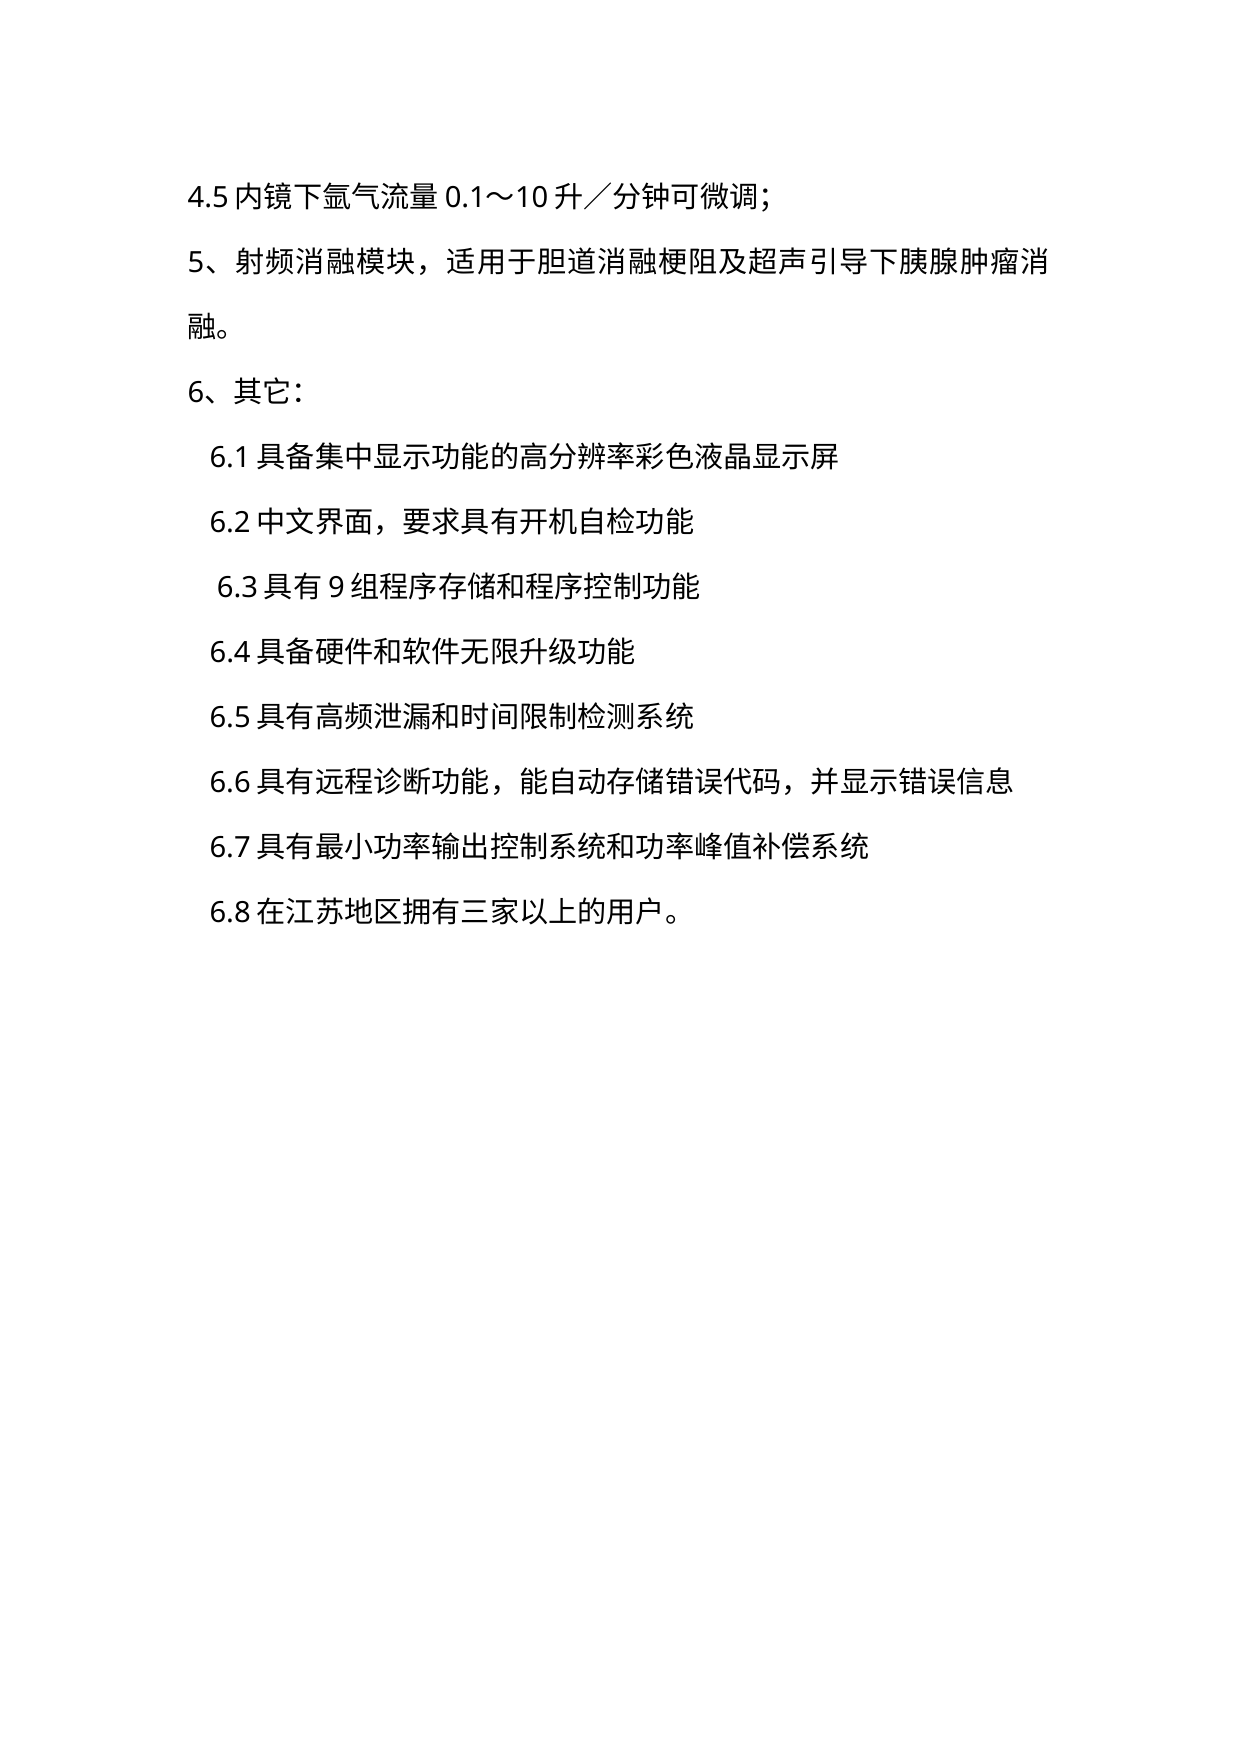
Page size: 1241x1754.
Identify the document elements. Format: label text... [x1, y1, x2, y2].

text 5、射频消融模块，适用于胆道消融梗阻及超声引导下胰腺肿瘤消融。 [187, 227, 1053, 357]
text 6.1具备集中显示功能的高分辨率彩色液晶显示屏 [187, 422, 1053, 487]
text 6.8在江苏地区拥有三家以上的用户。 [187, 877, 1053, 942]
text 6.6具有远程诊断功能，能自动存储错误代码，并显示错误信息 [187, 747, 1053, 812]
text 6.4具备硬件和软件无限升级功能 [187, 617, 1053, 682]
text 6、其它： [187, 357, 1053, 422]
text 6.2中文界面，要求具有开机自检功能 [187, 487, 1053, 552]
text 6.7具有最小功率输出控制系统和功率峰值补偿系统 [187, 812, 1053, 877]
text 6.3具有9组程序存储和程序控制功能 [187, 552, 1053, 617]
text 6.5具有高频泄漏和时间限制检测系统 [187, 682, 1053, 747]
text 4.5内镜下氩气流量0.1～10升／分钟可微调； [187, 162, 1053, 227]
